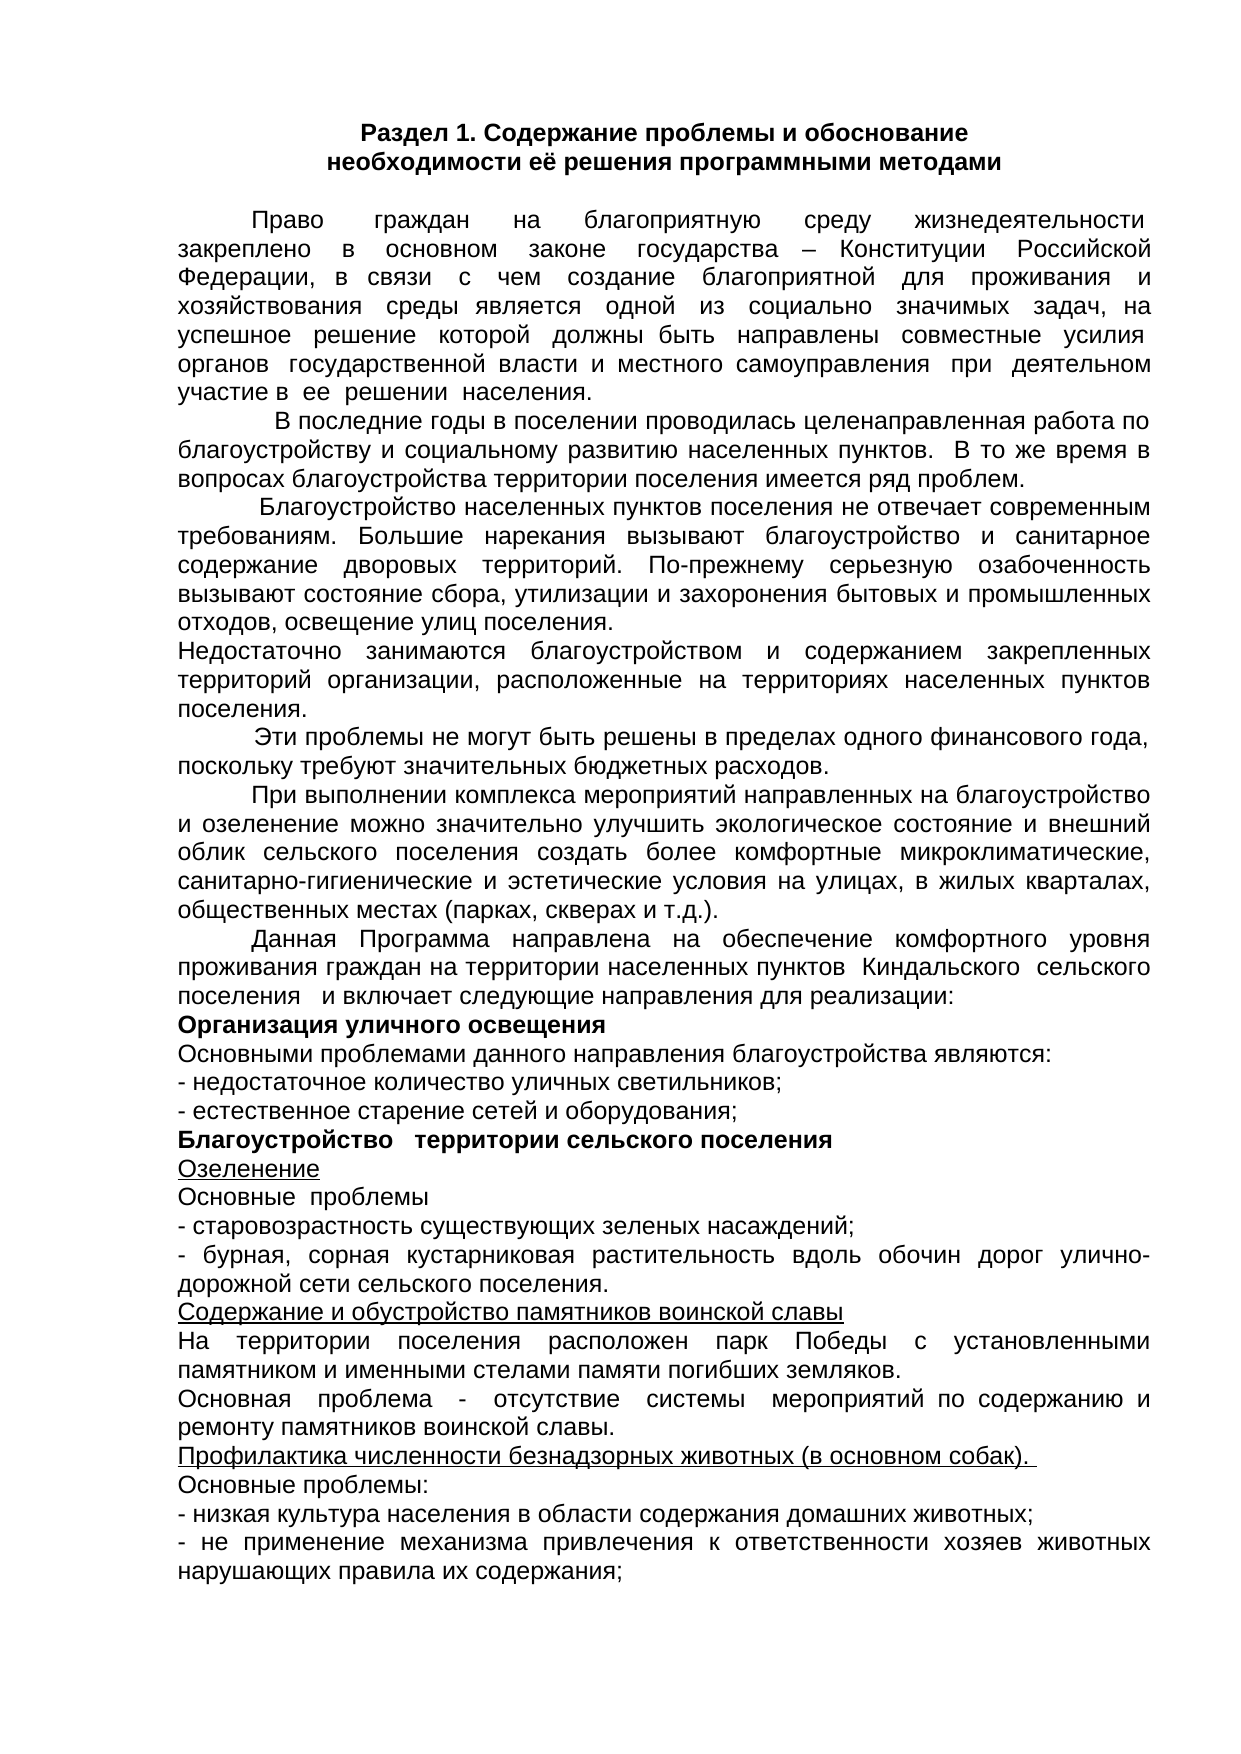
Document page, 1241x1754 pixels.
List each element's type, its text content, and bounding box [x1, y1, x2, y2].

text Основные проблемы: [177, 1470, 1152, 1498]
text Профилактика численности безнадзорных животных (в основном собак). [177, 1441, 1152, 1470]
text Данная Программа направлена на обеспечение комфортного уровня проживания граждан на территории населенных пунктов Киндальского сельского поселения и включает следующие направления для реализации: [177, 923, 1152, 1010]
text Благоустройство населенных пунктов поселения не отвечает современным требованиям. Большие нарекания вызывают благоустройство и санитарное содержание дворовых территорий. По-прежнему серьезную озабоченность вызывают состояние сбора, утилизации и захоронения бытовых и промышленных отходов, освещение улиц поселения. [177, 492, 1152, 636]
text - недостаточное количество уличных светильников; [177, 1067, 1152, 1096]
text Эти проблемы не могут быть решены в пределах одного финансового года, поскольку требуют значительных бюджетных расходов. [177, 722, 1152, 780]
text - низкая культура населения в области содержания домашних животных; [177, 1498, 1152, 1527]
text На территории поселения расположен парк Победы с установленными памятником и именными стелами памяти погибших земляков. [177, 1326, 1152, 1383]
text Основные проблемы [177, 1182, 1152, 1211]
text Право граждан на благоприятную среду жизнедеятельности закреплено в основном законе государства – Конституции Российской Федерации, в связи с чем создание благоприятной для проживания и хозяйствования среды является одной из социально значимых задач, на успешное решение которой должны быть направлены совместные усилия органов государственной власти и местного самоуправления при деятельном участие в ее решении населения. [177, 205, 1152, 406]
text Организация уличного освещения [177, 1010, 1152, 1038]
text Раздел 1. Содержание проблемы и обоснование [177, 118, 1152, 147]
text Недостаточно занимаются благоустройством и содержанием закрепленных территорий организации, расположенные на территориях населенных пунктов поселения. [177, 636, 1152, 722]
text - старовозрастность существующих зеленых насаждений; [177, 1211, 1152, 1240]
text - бурная, сорная кустарниковая растительность вдоль обочин дорог улично-дорожной сети сельского поселения. [177, 1240, 1152, 1297]
text Основная проблема - отсутствие системы мероприятий по содержанию и ремонту памятников воинской славы. [177, 1383, 1152, 1441]
text - естественное старение сетей и оборудования; [177, 1096, 1152, 1125]
text В последние годы в поселении проводилась целенаправленная работа по благоустройству и социальному развитию населенных пунктов. В то же время в вопросах благоустройства территории поселения имеется ряд проблем. [177, 406, 1152, 492]
text - не применение механизма привлечения к ответственности хозяев животных нарушающих правила их содержания; [177, 1527, 1152, 1585]
text Содержание и обустройство памятников воинской славы [177, 1297, 1152, 1326]
text необходимости её решения программными методами [177, 147, 1152, 176]
text Благоустройство территории сельского поселения [177, 1125, 1152, 1153]
text Основными проблемами данного направления благоустройства являются: [177, 1038, 1152, 1067]
text Озеленение [177, 1153, 1152, 1182]
text При выполнении комплекса мероприятий направленных на благоустройство и озеленение можно значительно улучшить экологическое состояние и внешний облик сельского поселения создать более комфортные микроклиматические, санитарно-гигиенические и эстетические условия на улицах, в жилых кварталах, общественных местах (парках, скверах и т.д.). [177, 780, 1152, 923]
